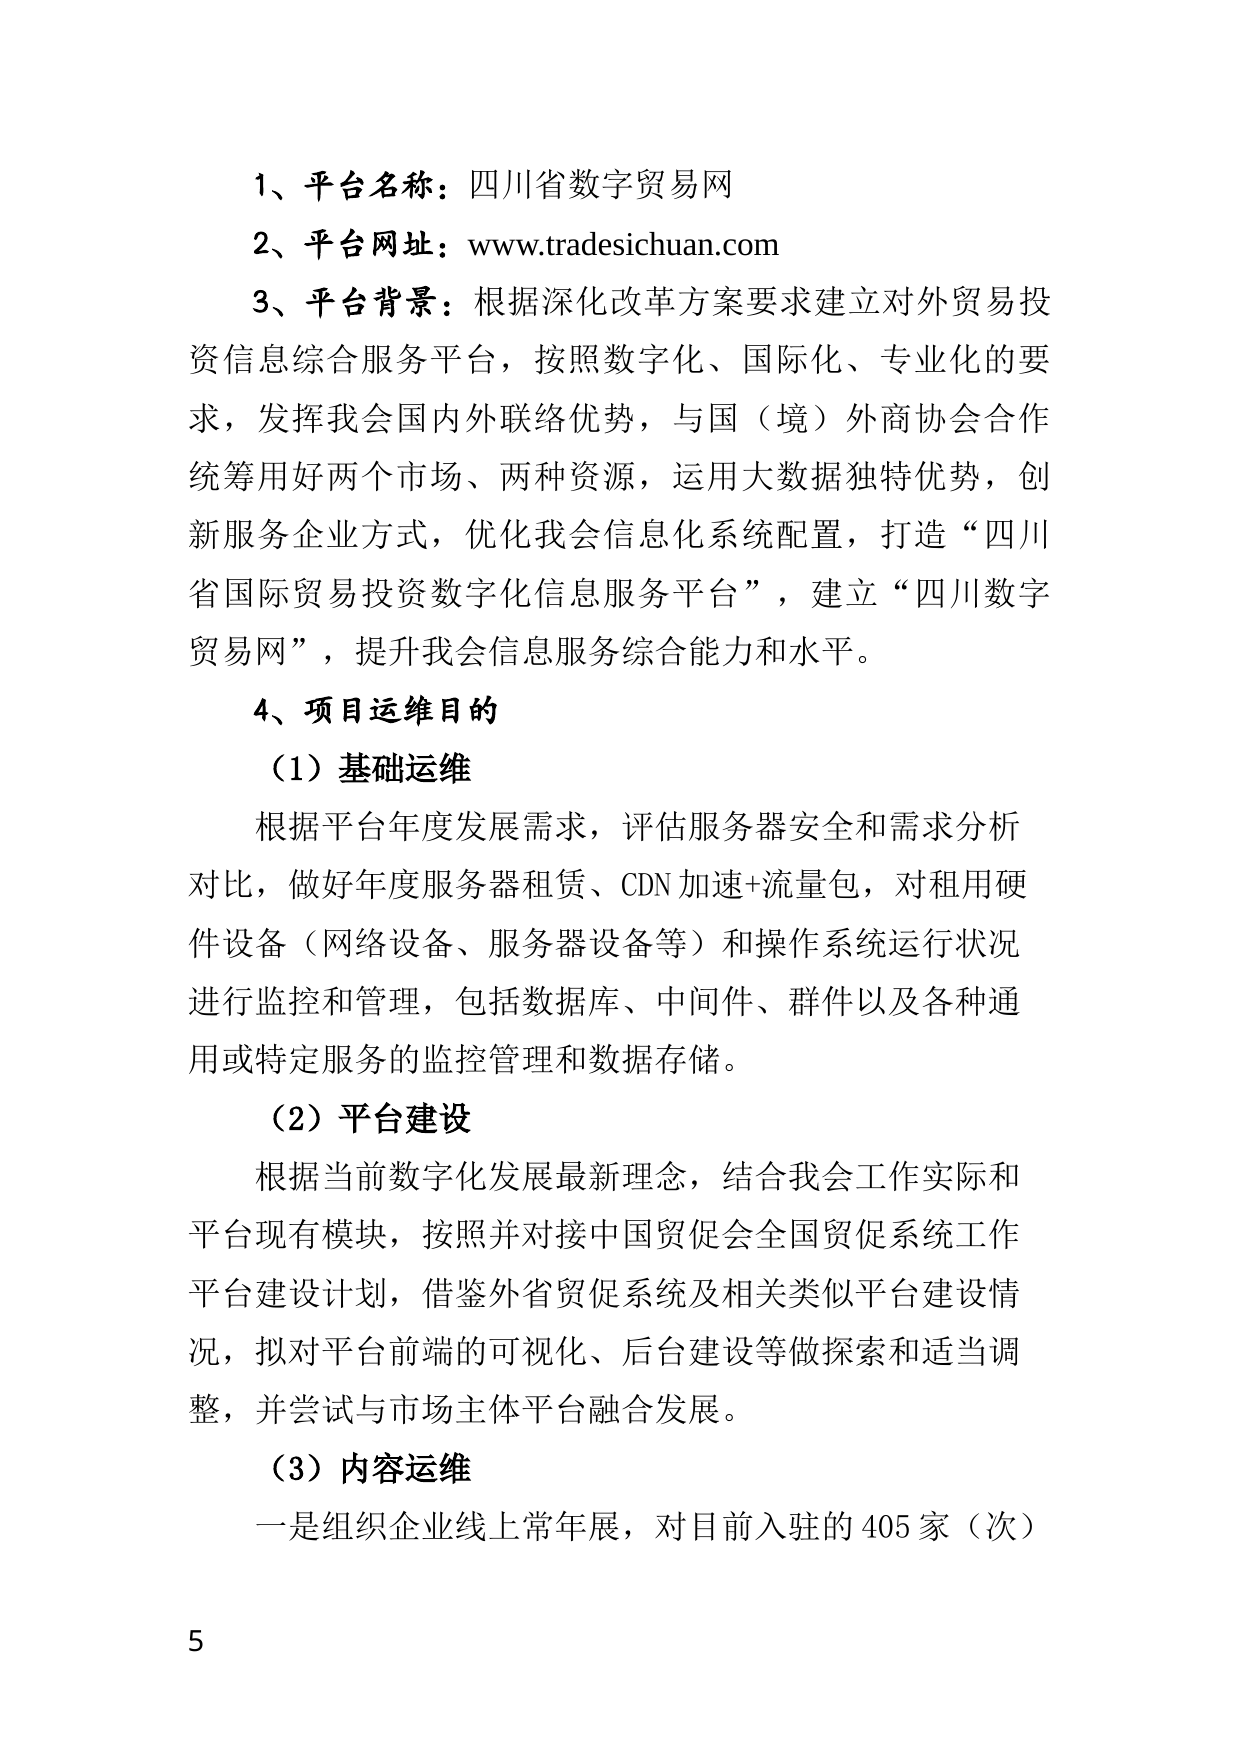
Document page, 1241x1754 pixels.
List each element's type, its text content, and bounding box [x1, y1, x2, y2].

text 1、平台名称：四川省数字贸易网 [187, 150, 1053, 208]
text 根据当前数字化发展最新理念，结合我会工作实际和平台现有模块，按照并对接中国贸促会全国贸促系统工作平台建设计划，借鉴外省贸促系统及相关类似平台建设情况，拟对平台前端的可视化、后台建设等做探索和适当调整，并尝试与市场主体平台融合发展。 [187, 1142, 1053, 1433]
text 3、平台背景：根据深化改革方案要求建立对外贸易投资信息综合服务平台，按照数字化、国际化、专业化的要求，发挥我会国内外联络优势，与国（境）外商协会合作，统筹用好两个市场、两种资源，运用大数据独特优势，创新服务企业方式，优化我会信息化系统配置，打造“四川省国际贸易投资数字化信息服务平台”，建立“四川数字贸易网”，提升我会信息服务综合能力和水平。 [187, 267, 1053, 675]
text （2）平台建设 [187, 1083, 1053, 1142]
text 根据平台年度发展需求，评估服务器安全和需求分析对比，做好年度服务器租赁、CDN加速+流量包，对租用硬件设备（网络设备、服务器设备等）和操作系统运行状况进行监控和管理，包括数据库、中间件、群件以及各种通用或特定服务的监控管理和数据存储。 [187, 792, 1053, 1083]
text （3）内容运维 [187, 1433, 1053, 1492]
text 4、项目运维目的 [187, 675, 1053, 733]
text 2、平台网址：www.tradesichuan.com [187, 208, 1053, 267]
text （1）基础运维 [187, 733, 1053, 792]
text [187, 1492, 1053, 1550]
